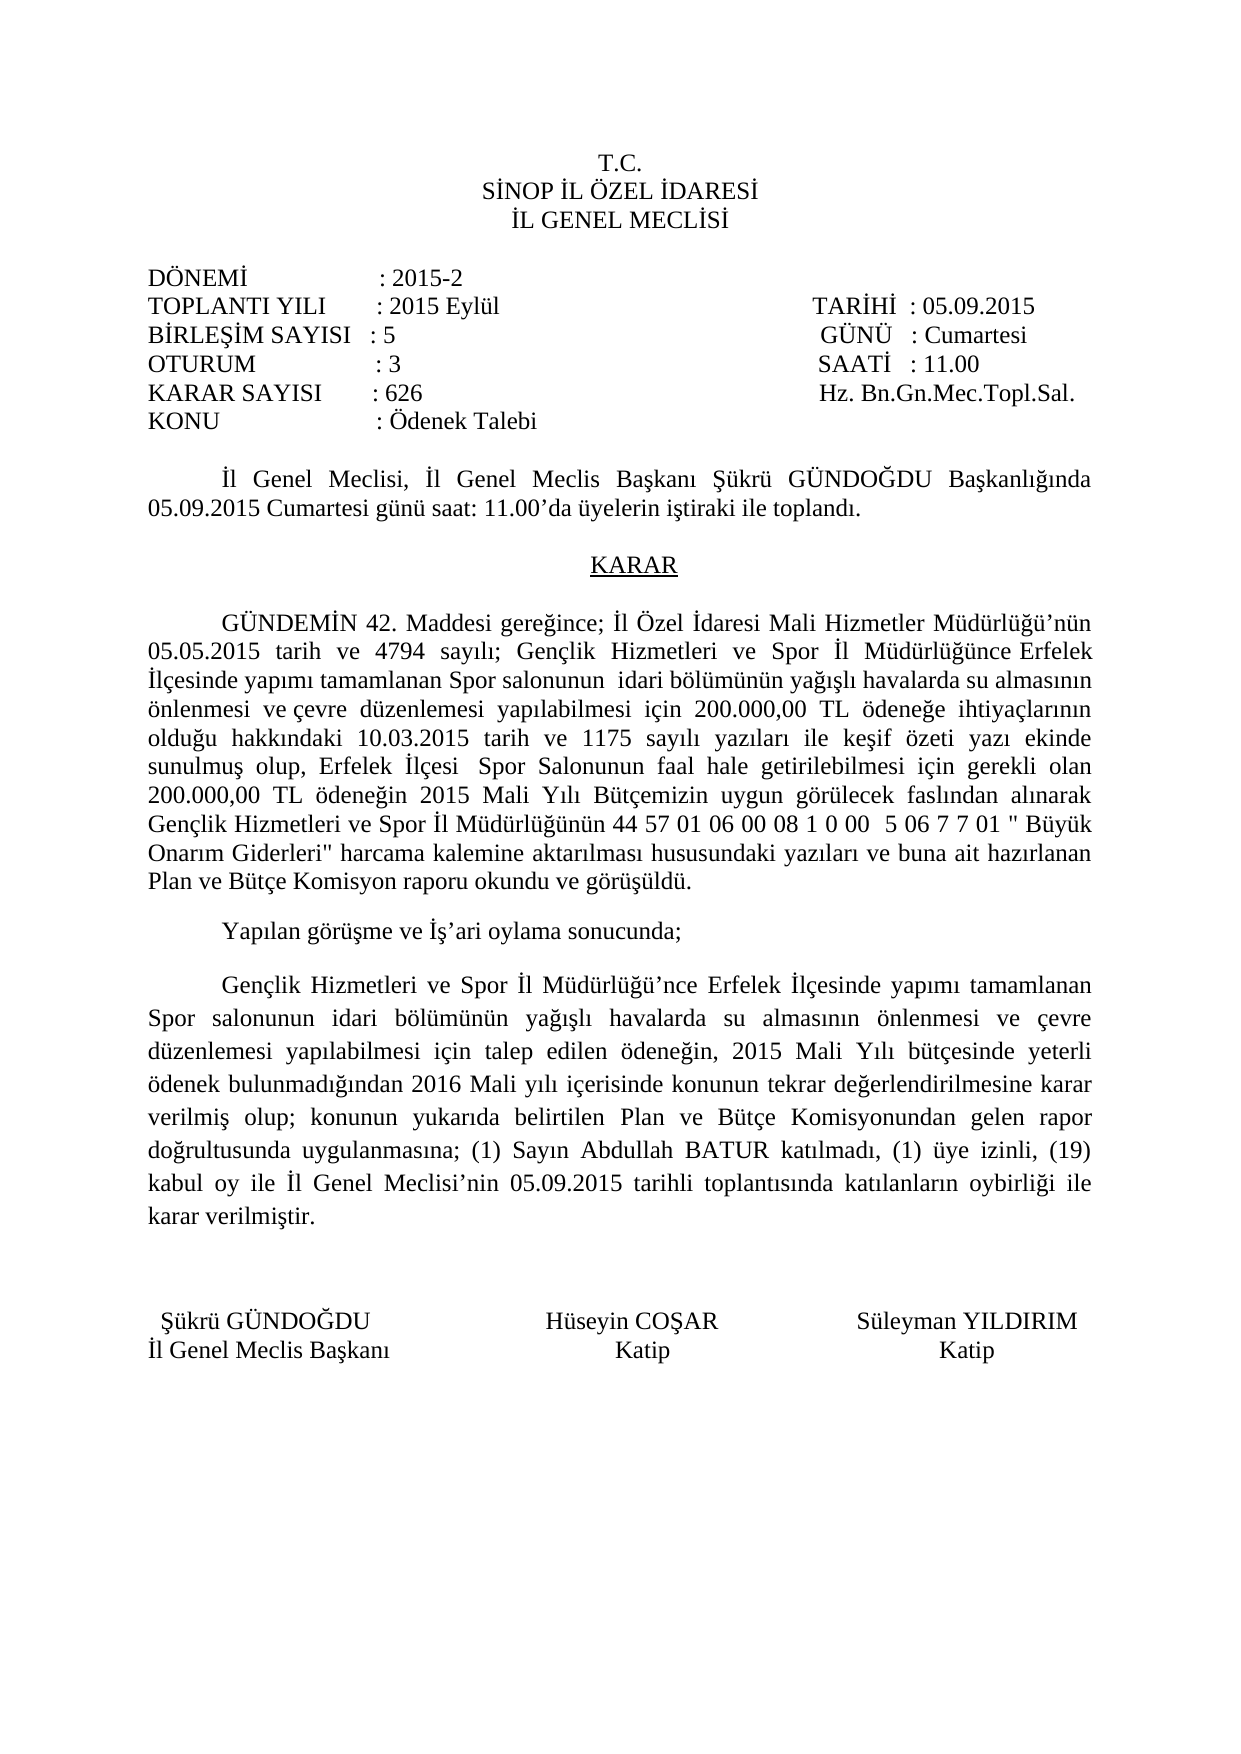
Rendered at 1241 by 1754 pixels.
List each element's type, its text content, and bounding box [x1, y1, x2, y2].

text DÖNEMİ : 2015-2 [148, 263, 1092, 291]
text T.C. [148, 148, 1092, 176]
text KARAR [516, 550, 1092, 579]
text SİNOP İL ÖZEL İDARESİ [148, 176, 1092, 205]
text İL GENEL MECLİSİ [148, 205, 1092, 234]
text İl Genel Meclisi, İl Genel Meclis Başkanı Şükrü GÜNDOĞDU Başkanlığında 05.09.2015 Cumartesi günü saat: 11.00’da üyelerin iştiraki ile toplandı. [148, 464, 1092, 521]
text OTURUM : 3 SAATİ : 11.00 [148, 349, 1092, 378]
text KARAR SAYISI : 626 Hz. Bn.Gn.Mec.Topl.Sal. [148, 378, 1092, 406]
text GÜNDEMİN 42. Maddesi gereğince; İl Özel İdaresi Mali Hizmetler Müdürlüğü’nün 05.05.2015 tarih ve 4794 sayılı; Gençlik Hizmetleri ve Spor İl Müdürlüğünce Erfelek İlçesinde yapımı tamamlanan Spor salonunun idari bölümünün yağışlı havalarda su almasının önlenmesi ve çevre düzenlemesi yapılabilmesi için 200.000,00 TL ödeneğe ihtiyaçlarının olduğu hakkındaki 10.03.2015 tarih ve 1175 sayılı yazıları ile keşif özeti yazı ekinde sunulmuş olup, Erfelek İlçesi Spor Salonunun faal hale getirilebilmesi için gerekli olan 200.000,00 TL ödeneğin 2015 Mali Yılı Bütçemizin uygun görülecek faslından alınarak Gençlik Hizmetleri ve Spor İl Müdürlüğünün 44 57 01 06 00 08 1 0 00 5 06 7 7 01 " Büyük Onarım Giderleri" harcama kalemine aktarılması hususundaki yazıları ve buna ait hazırlanan Plan ve Bütçe Komisyon raporu okundu ve görüşüldü. [148, 608, 1092, 895]
text KONU : Ödenek Talebi [148, 406, 1092, 435]
text BİRLEŞİM SAYISI : 5 GÜNÜ : Cumartesi [148, 320, 1092, 349]
text Gençlik Hizmetleri ve Spor İl Müdürlüğü’nce Erfelek İlçesinde yapımı tamamlanan Spor salonunun idari bölümünün yağışlı havalarda su almasının önlenmesi ve çevre düzenlemesi yapılabilmesi için talep edilen ödeneğin, 2015 Mali Yılı bütçesinde yeterli ödenek bulunmadığından 2016 Mali yılı içerisinde konunun tekrar değerlendirilmesine karar verilmiş olup; konunun yukarıda belirtilen Plan ve Bütçe Komisyonundan gelen rapor doğrultusunda uygulanmasına; (1) Sayın Abdullah BATUR katılmadı, (1) üye izinli, (19) kabul oy ile İl Genel Meclisi’nin 05.09.2015 tarihli toplantısında katılanların oybirliği ile karar verilmiştir. [148, 970, 1092, 1230]
text Şükrü GÜNDOĞDU Hüseyin COŞAR Süleyman YILDIRIM [148, 1306, 1092, 1335]
text Yapılan görüşme ve İş’ari oylama sonucunda; [148, 916, 1092, 945]
text İl Genel Meclis Başkanı Katip Katip [148, 1335, 1092, 1363]
text TOPLANTI YILI : 2015 Eylül TARİHİ : 05.09.2015 [148, 291, 1092, 320]
